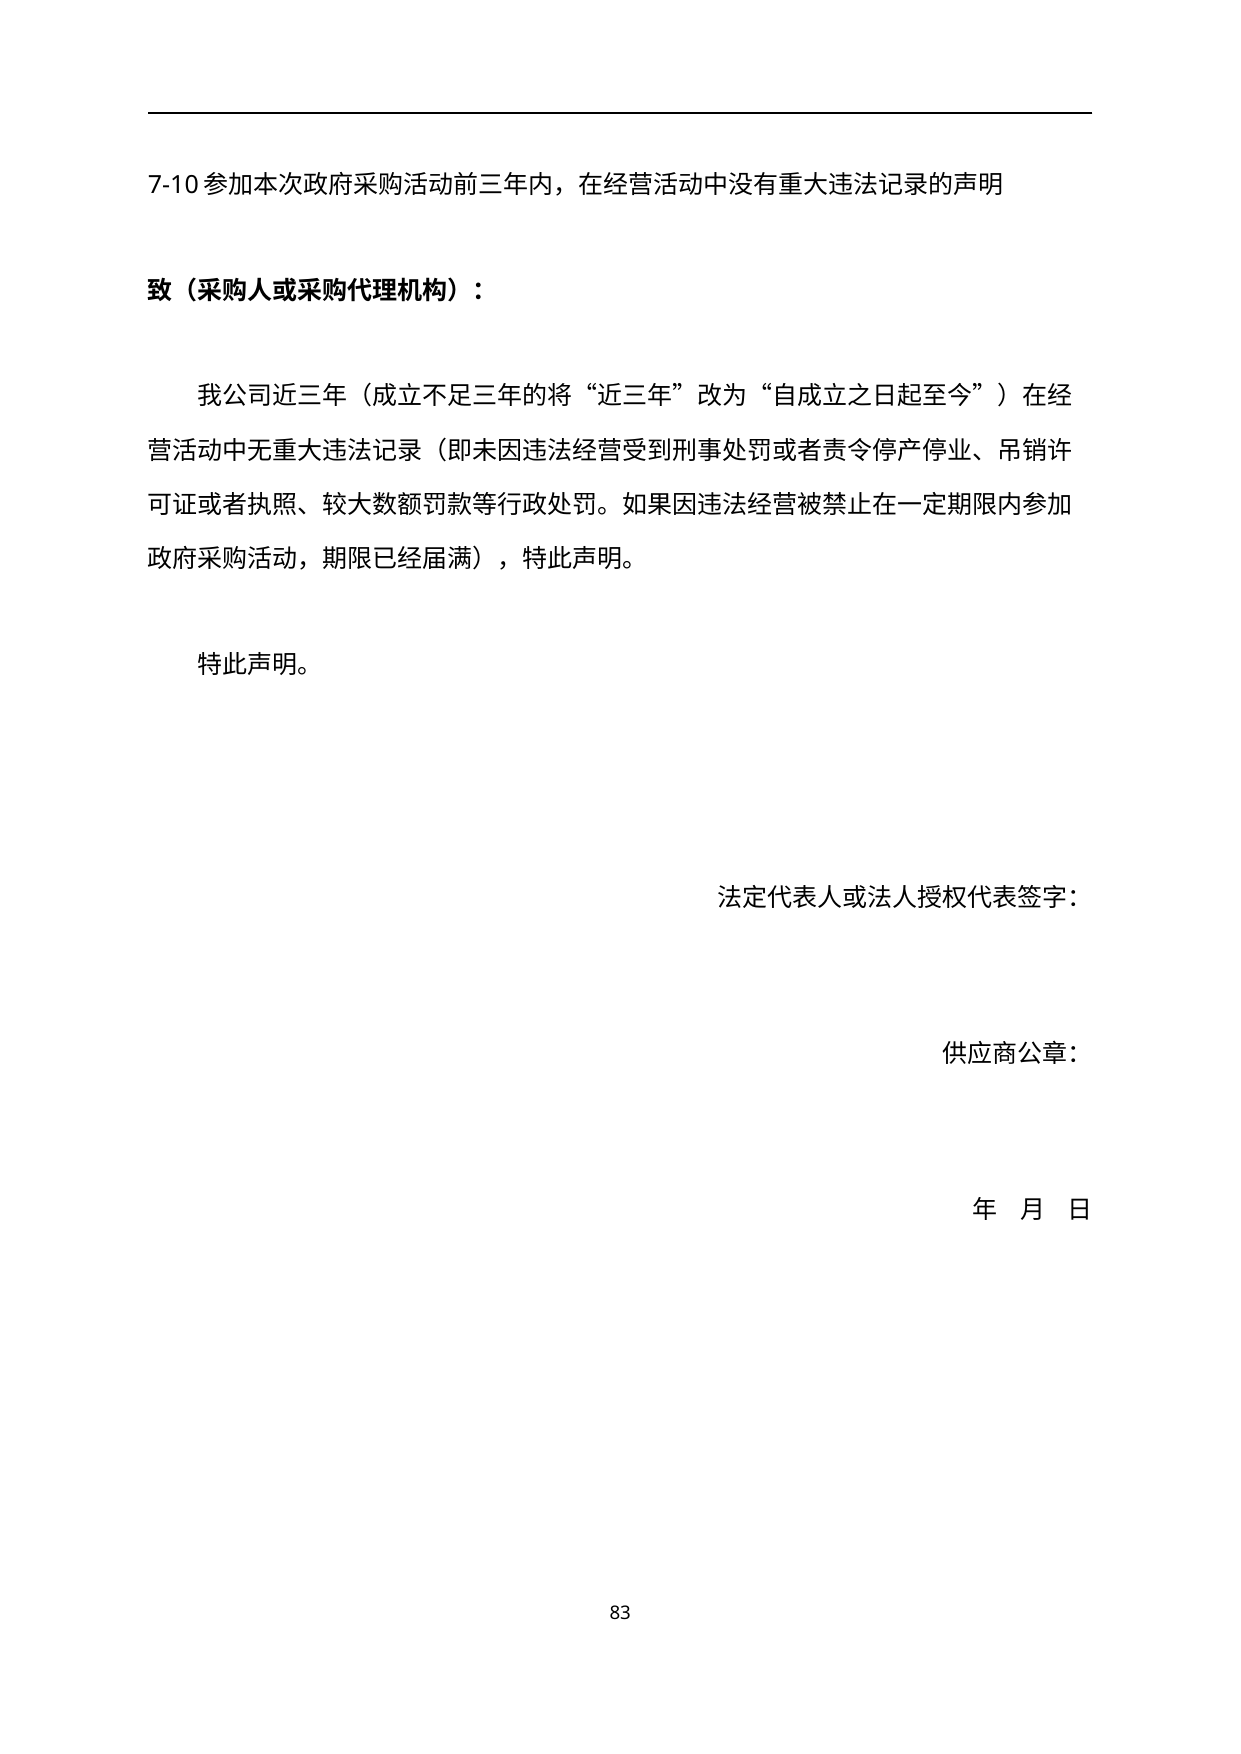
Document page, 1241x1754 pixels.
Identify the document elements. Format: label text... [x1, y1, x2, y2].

text 致（采购人或采购代理机构）： [148, 270, 1092, 307]
text 7-10参加本次政府采购活动前三年内，在经营活动中没有重大违法记录的声明 [148, 165, 1092, 201]
text 特此声明。 [148, 644, 1092, 681]
text 年 月 日 [148, 1190, 1092, 1226]
text 供应商公章： [148, 1033, 1092, 1070]
text 法定代表人或法人授权代表签字： [148, 877, 1092, 913]
text 我公司近三年（成立不足三年的将“近三年”改为“自成立之日起至今”）在经营活动中无重大违法记录（即未因违法经营受到刑事处罚或者责令停产停业、吊销许可证或者执照、较大数额罚款等行政处罚。如果因违法经营被禁止在一定期限内参加政府采购活动，期限已经届满），特此声明。 [148, 376, 1092, 575]
